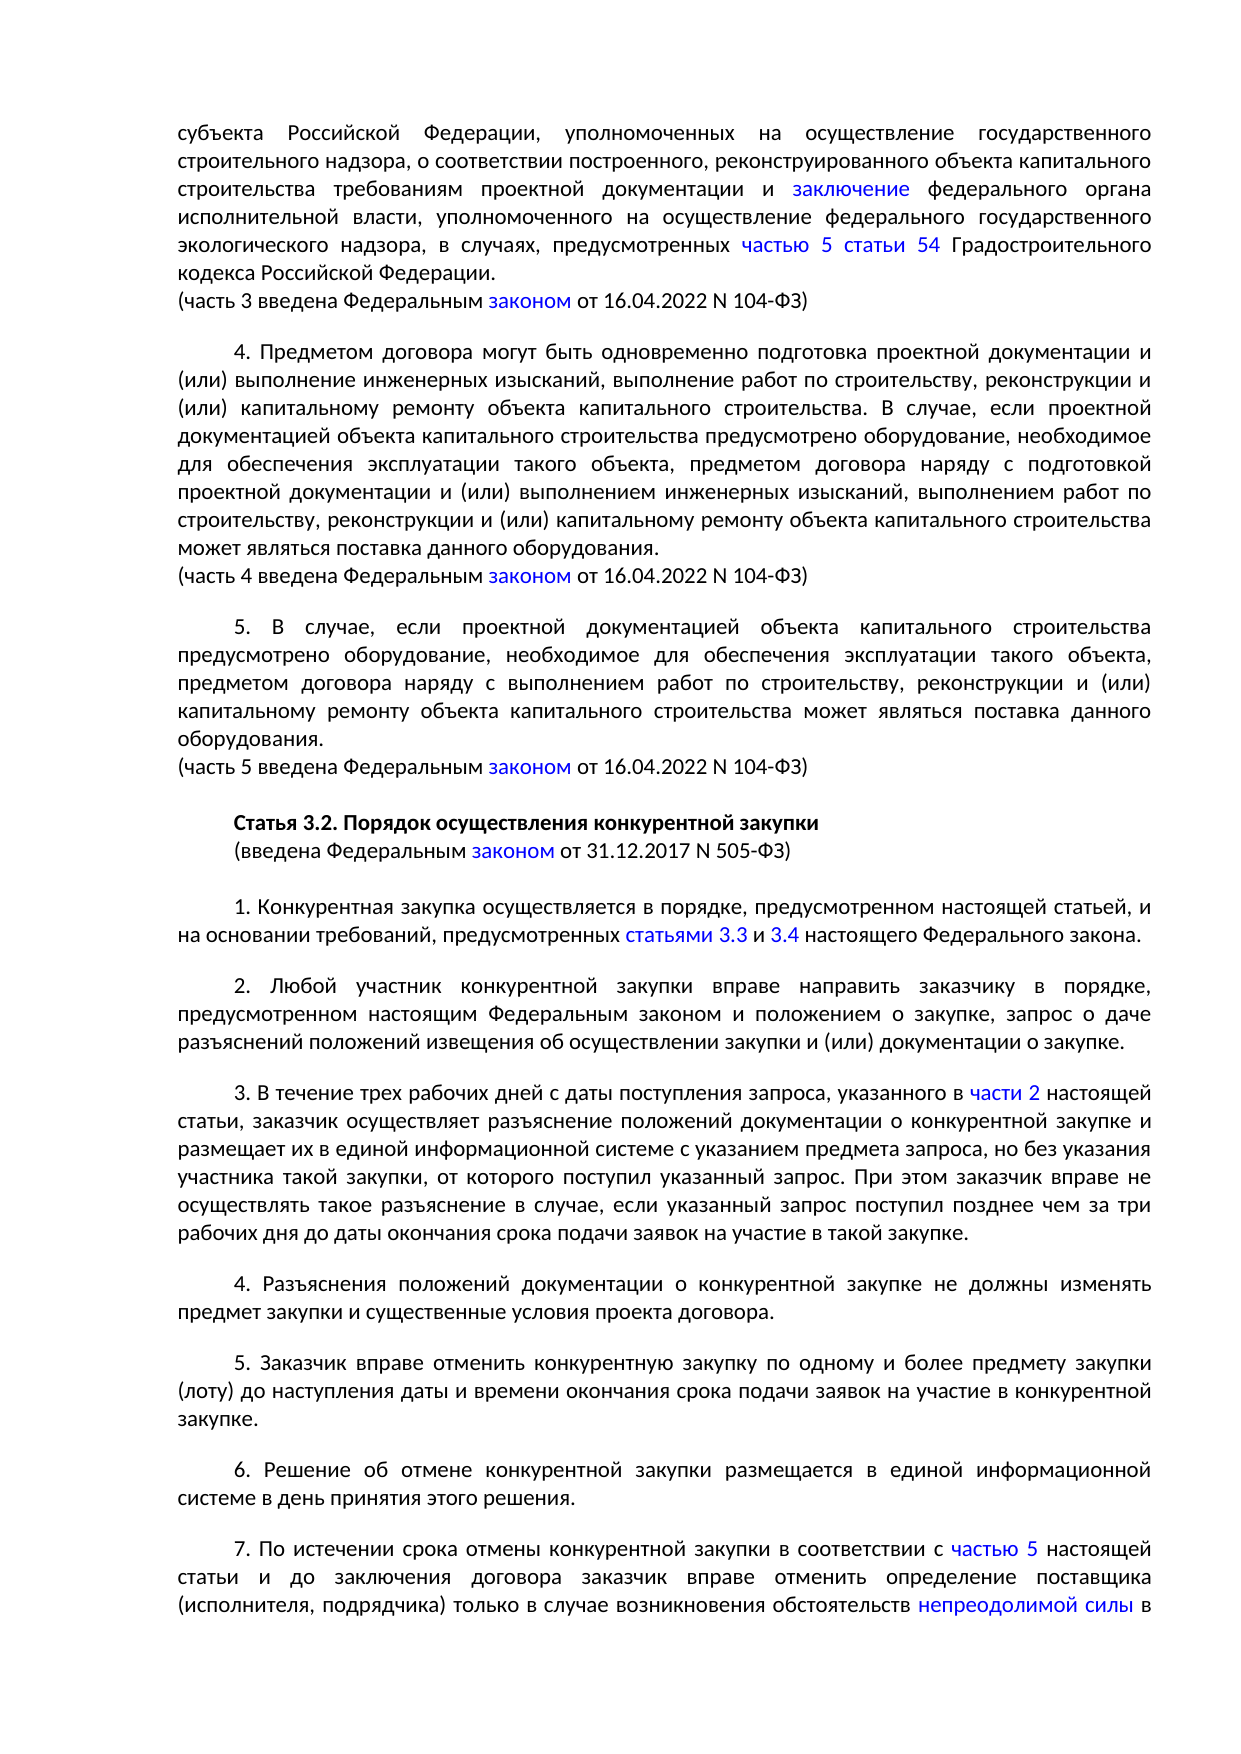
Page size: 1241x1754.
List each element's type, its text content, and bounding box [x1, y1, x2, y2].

text 4. Разъяснения положений документации о конкурентной закупке не должны изменять предмет закупки и существенные условия проекта договора. [177, 1269, 1152, 1326]
text (часть 4 введена Федеральным законом от 16.04.2022 N 104-ФЗ) [177, 561, 1152, 589]
text 2. Любой участник конкурентной закупки вправе направить заказчику в порядке, предусмотренном настоящим Федеральным законом и положением о закупке, запрос о даче разъяснений положений извещения об осуществлении закупки и (или) документации о закупке. [177, 971, 1152, 1056]
text 6. Решение об отмене конкурентной закупки размещается в единой информационной системе в день принятия этого решения. [177, 1455, 1152, 1511]
text 1. Конкурентная закупка осуществляется в порядке, предусмотренном настоящей статьей, и на основании требований, предусмотренных статьями 3.3 и 3.4 настоящего Федерального закона. [177, 892, 1152, 948]
text 3. В течение трех рабочих дней с даты поступления запроса, указанного в части 2 настоящей статьи, заказчик осуществляет разъяснение положений документации о конкурентной закупке и размещает их в единой информационной системе с указанием предмета запроса, но без указания участника такой закупки, от которого поступил указанный запрос. При этом заказчик вправе не осуществлять такое разъяснение в случае, если указанный запрос поступил позднее чем за три рабочих дня до даты окончания срока подачи заявок на участие в такой закупке. [177, 1078, 1152, 1247]
title Статья 3.2. Порядок осуществления конкурентной закупки [177, 808, 1152, 836]
text 5. В случае, если проектной документацией объекта капитального строительства предусмотрено оборудование, необходимое для обеспечения эксплуатации такого объекта, предметом договора наряду с выполнением работ по строительству, реконструкции и (или) капитальному ремонту объекта капитального строительства может являться поставка данного оборудования. [177, 612, 1152, 752]
text (часть 5 введена Федеральным законом от 16.04.2022 N 104-ФЗ) [177, 752, 1152, 780]
text 5. Заказчик вправе отменить конкурентную закупку по одному и более предмету закупки (лоту) до наступления даты и времени окончания срока подачи заявок на участие в конкурентной закупке. [177, 1348, 1152, 1432]
text 4. Предметом договора могут быть одновременно подготовка проектной документации и (или) выполнение инженерных изысканий, выполнение работ по строительству, реконструкции и (или) капитальному ремонту объекта капитального строительства. В случае, если проектной документацией объекта капитального строительства предусмотрено оборудование, необходимое для обеспечения эксплуатации такого объекта, предметом договора наряду с подготовкой проектной документации и (или) выполнением инженерных изысканий, выполнением работ по строительству, реконструкции и (или) капитальному ремонту объекта капитального строительства может являться поставка данного оборудования. [177, 337, 1152, 561]
text (часть 3 введена Федеральным законом от 16.04.2022 N 104-ФЗ) [177, 286, 1152, 314]
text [177, 118, 1152, 286]
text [177, 1534, 1152, 1618]
text (введена Федеральным законом от 31.12.2017 N 505-ФЗ) [177, 836, 1152, 864]
